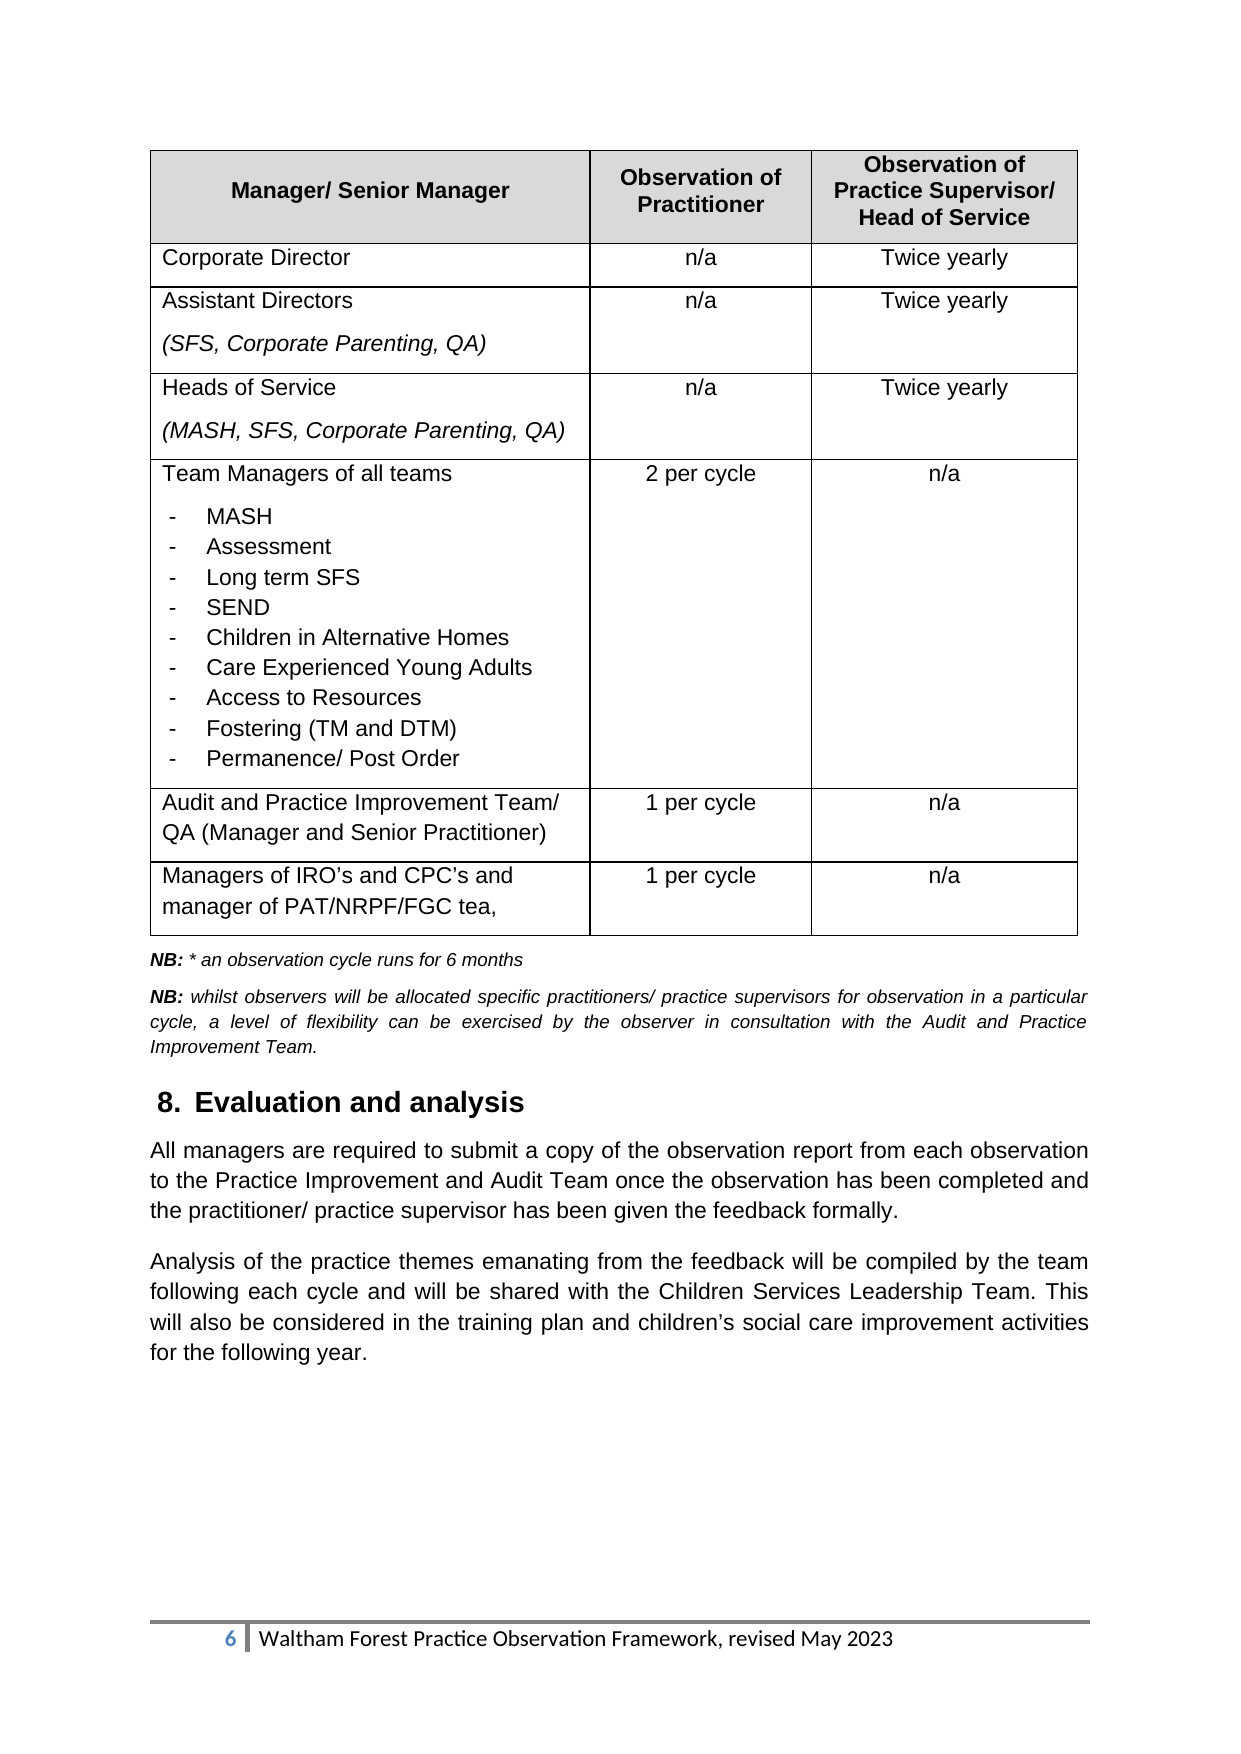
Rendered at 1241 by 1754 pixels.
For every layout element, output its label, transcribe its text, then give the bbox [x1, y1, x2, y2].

table_cell 1 per cycle [591, 789, 811, 861]
table_cell n/a [591, 288, 811, 373]
table_cell Assistant Directors (SFS, Corporate Parenting, QA) [151, 288, 589, 373]
table_cell n/a [591, 374, 811, 459]
table_cell 1 per cycle [591, 863, 811, 935]
table_cell n/a [812, 863, 1077, 935]
table_header Observation of Practitioner [591, 151, 811, 243]
subtitle Evaluation and analysis [157, 1086, 1090, 1119]
table_cell Team Managers of all teams MASH Assessment Long term SFS SEND Children in Alternative Homes Care Experienced Young Adults Access to Resources Fostering (TM and DTM) Permanence/ Post Order [151, 460, 589, 787]
table_cell Twice yearly [812, 244, 1077, 286]
text Analysis of the practice themes emanating from the feedback will be compiled by the team following each cycle and will be shared with the Children Services Leadership Team. This will also be considered in the training plan and children’s social care improvement activities for the following year. [150, 1248, 1090, 1365]
text All managers are required to submit a copy of the observation report from each observation to the Practice Improvement and Audit Team once the observation has been completed and the practitioner/ practice supervisor has been given the feedback formally. [150, 1137, 1090, 1223]
table_cell Twice yearly [812, 374, 1077, 459]
table_cell Heads of Service (MASH, SFS, Corporate Parenting, QA) [151, 374, 589, 459]
text NB: * an observation cycle runs for 6 months [150, 949, 1090, 970]
table_cell n/a [812, 460, 1077, 787]
table_cell Twice yearly [812, 288, 1077, 373]
table_cell n/a [812, 789, 1077, 861]
table_header Manager/ Senior Manager [151, 151, 589, 243]
table_header Observation of Practice Supervisor/ Head of Service [812, 151, 1077, 243]
table_cell 2 per cycle [591, 460, 811, 787]
text NB: whilst observers will be allocated specific practitioners/ practice supervisors for observation in a particular cycle, a level of flexibility can be exercised by the observer in consultation with the Audit and Practice Improvement Team. [150, 986, 1090, 1057]
table_cell Audit and Practice Improvement Team/ QA (Manager and Senior Practitioner) [151, 789, 589, 861]
table_cell Corporate Director [151, 244, 589, 286]
table_cell Managers of IRO’s and CPC’s and manager of PAT/NRPF/FGC tea, [151, 863, 589, 935]
table_cell n/a [591, 244, 811, 286]
